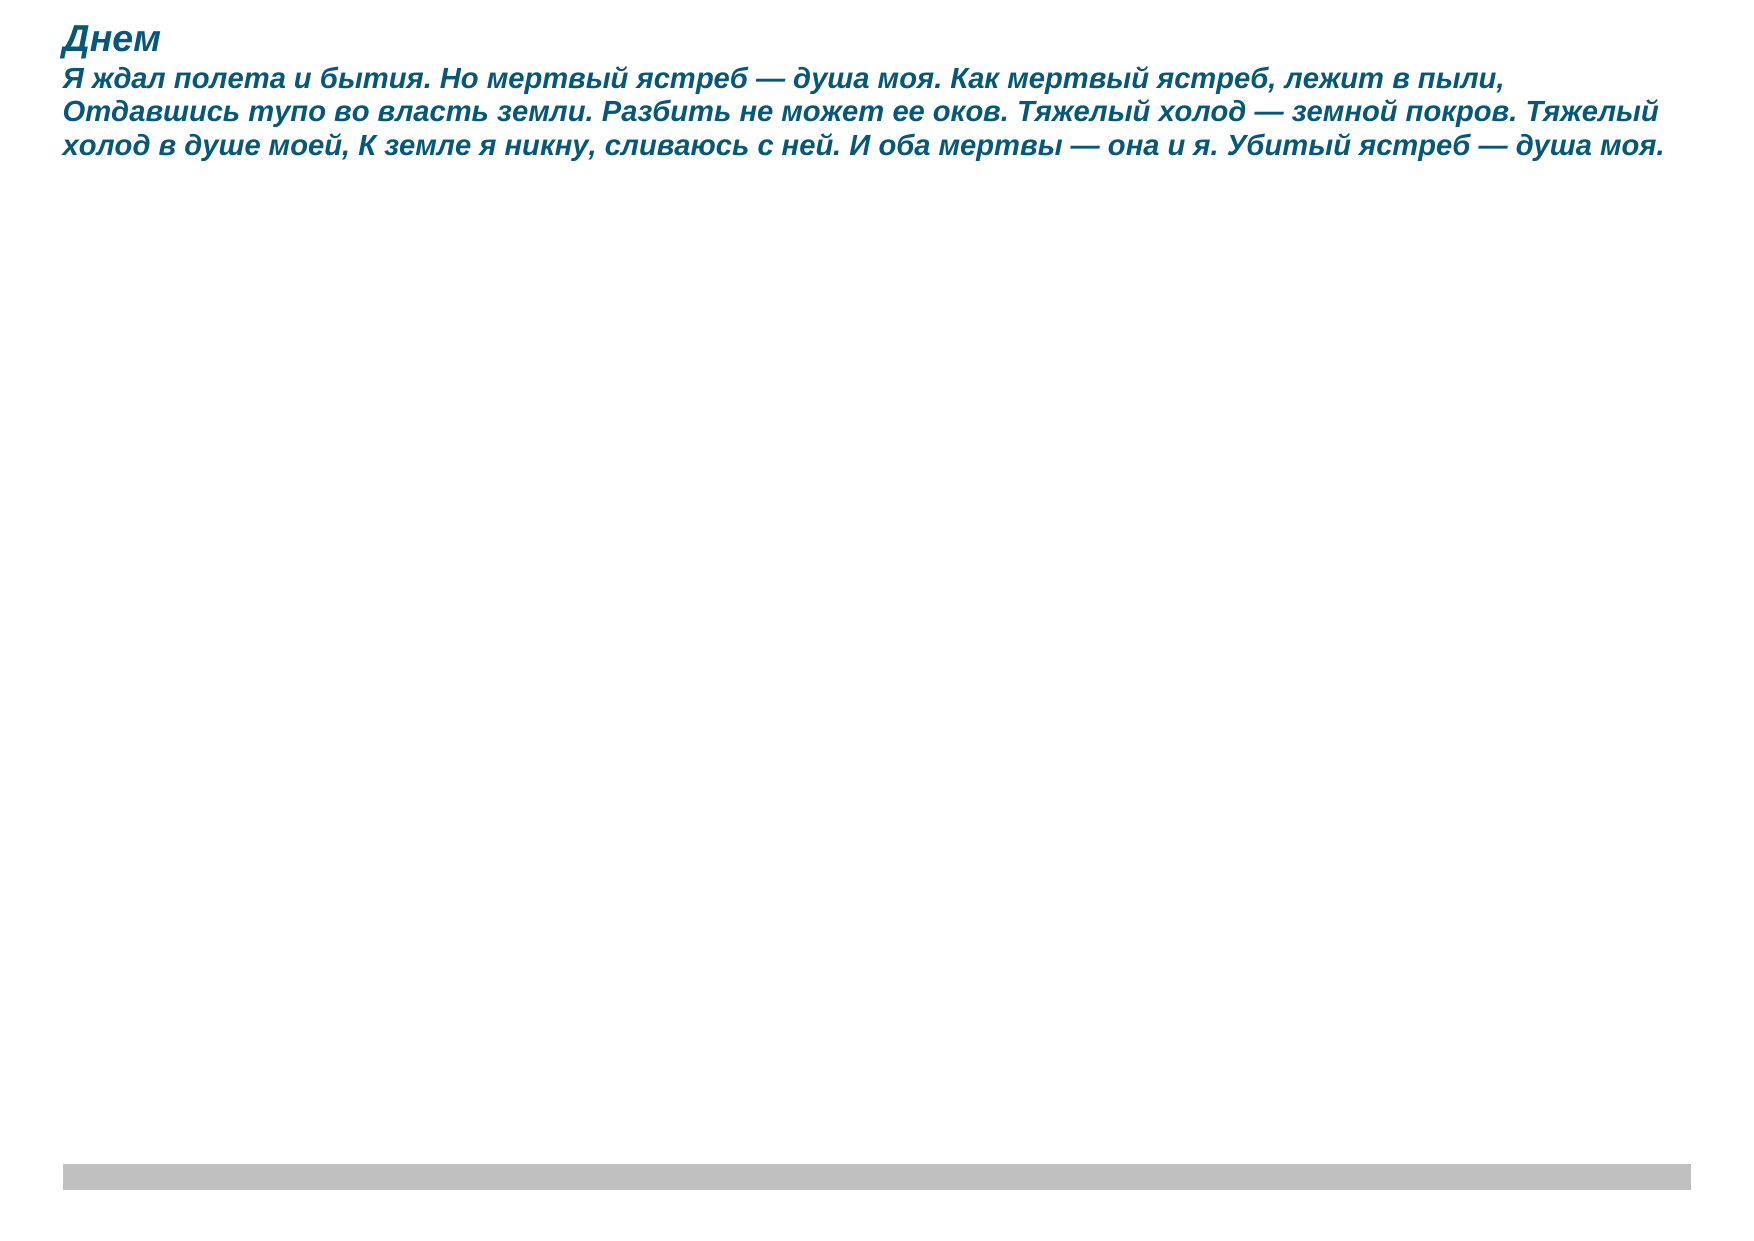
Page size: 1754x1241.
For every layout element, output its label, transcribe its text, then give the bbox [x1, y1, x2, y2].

subtitle Днем [62, 17, 1691, 60]
text Я ждал полета и бытия. [62, 61, 1691, 161]
